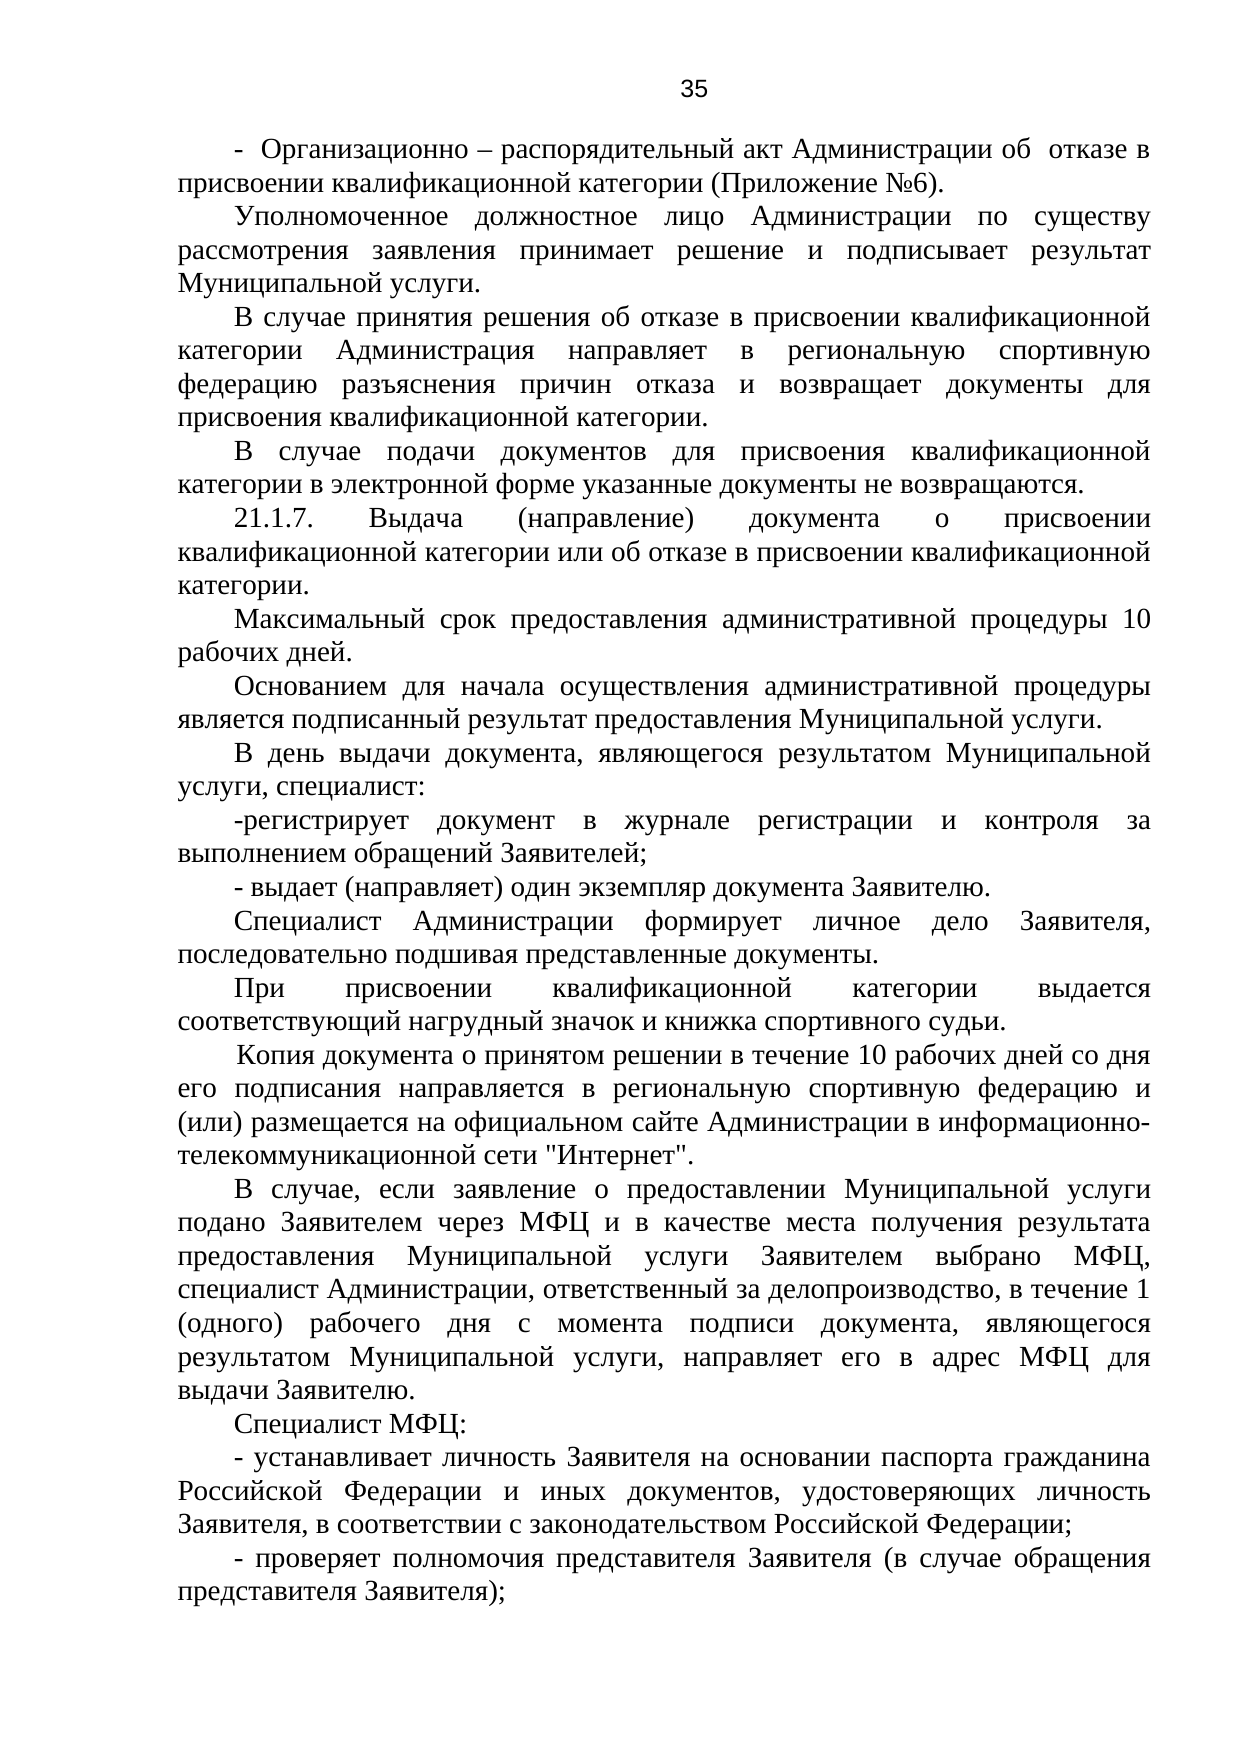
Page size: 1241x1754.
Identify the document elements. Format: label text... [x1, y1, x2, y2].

text Специалист Администрации формирует личное дело Заявителя, последовательно подшивая представленные документы. [177, 903, 1152, 970]
text Специалист МФЦ: [177, 1406, 1152, 1439]
text 21.1.7. Выдача (направление) документа о присвоении квалификационной категории или об отказе в присвоении квалификационной категории. [177, 500, 1152, 601]
text - выдает (направляет) один экземпляр документа Заявителю. [177, 869, 1152, 903]
text - проверяет полномочия представителя Заявителя (в случае обращения представителя Заявителя); [177, 1540, 1152, 1607]
text В случае, если заявление о предоставлении Муниципальной услуги подано Заявителем через МФЦ и в качестве места получения результата предоставления Муниципальной услуги Заявителем выбрано МФЦ, специалист Администрации, ответственный за делопроизводство, в течение 1 (одного) рабочего дня с момента подписи документа, являющегося результатом Муниципальной услуги, направляет его в адрес МФЦ для выдачи Заявителю. [177, 1171, 1152, 1406]
text Максимальный срок предоставления административной процедуры 10 рабочих дней. [177, 601, 1152, 668]
text Уполномоченное должностное лицо Администрации по существу рассмотрения заявления принимает решение и подписывает результат Муниципальной услуги. [177, 198, 1152, 299]
text Основанием для начала осуществления административной процедуры является подписанный результат предоставления Муниципальной услуги. [177, 668, 1152, 735]
text В день выдачи документа, являющегося результатом Муниципальной услуги, специалист: [177, 735, 1152, 802]
text - устанавливает личность Заявителя на основании паспорта гражданина Российской Федерации и иных документов, удостоверяющих личность Заявителя, в соответствии с законодательством Российской Федерации; [177, 1439, 1152, 1540]
text При присвоении квалификационной категории выдается соответствующий нагрудный значок и книжка спортивного судьи. [177, 970, 1152, 1037]
text Копия документа о принятом решении в течение 10 рабочих дней со дня его подписания направляется в региональную спортивную федерацию и (или) размещается на официальном сайте Администрации в информационно-телекоммуникационной сети "Интернет". [177, 1037, 1152, 1171]
text В случае подачи документов для присвоения квалификационной категории в электронной форме указанные документы не возвращаются. [177, 433, 1152, 500]
text В случае принятия решения об отказе в присвоении квалификационной категории Администрация направляет в региональную спортивную федерацию разъяснения причин отказа и возвращает документы для присвоения квалификационной категории. [177, 299, 1152, 433]
text - Организационно – распорядительный акт Администрации об отказе в присвоении квалификационной категории (Приложение №6). [177, 131, 1152, 198]
text -регистрирует документ в журнале регистрации и контроля за выполнением обращений Заявителей; [177, 802, 1152, 869]
